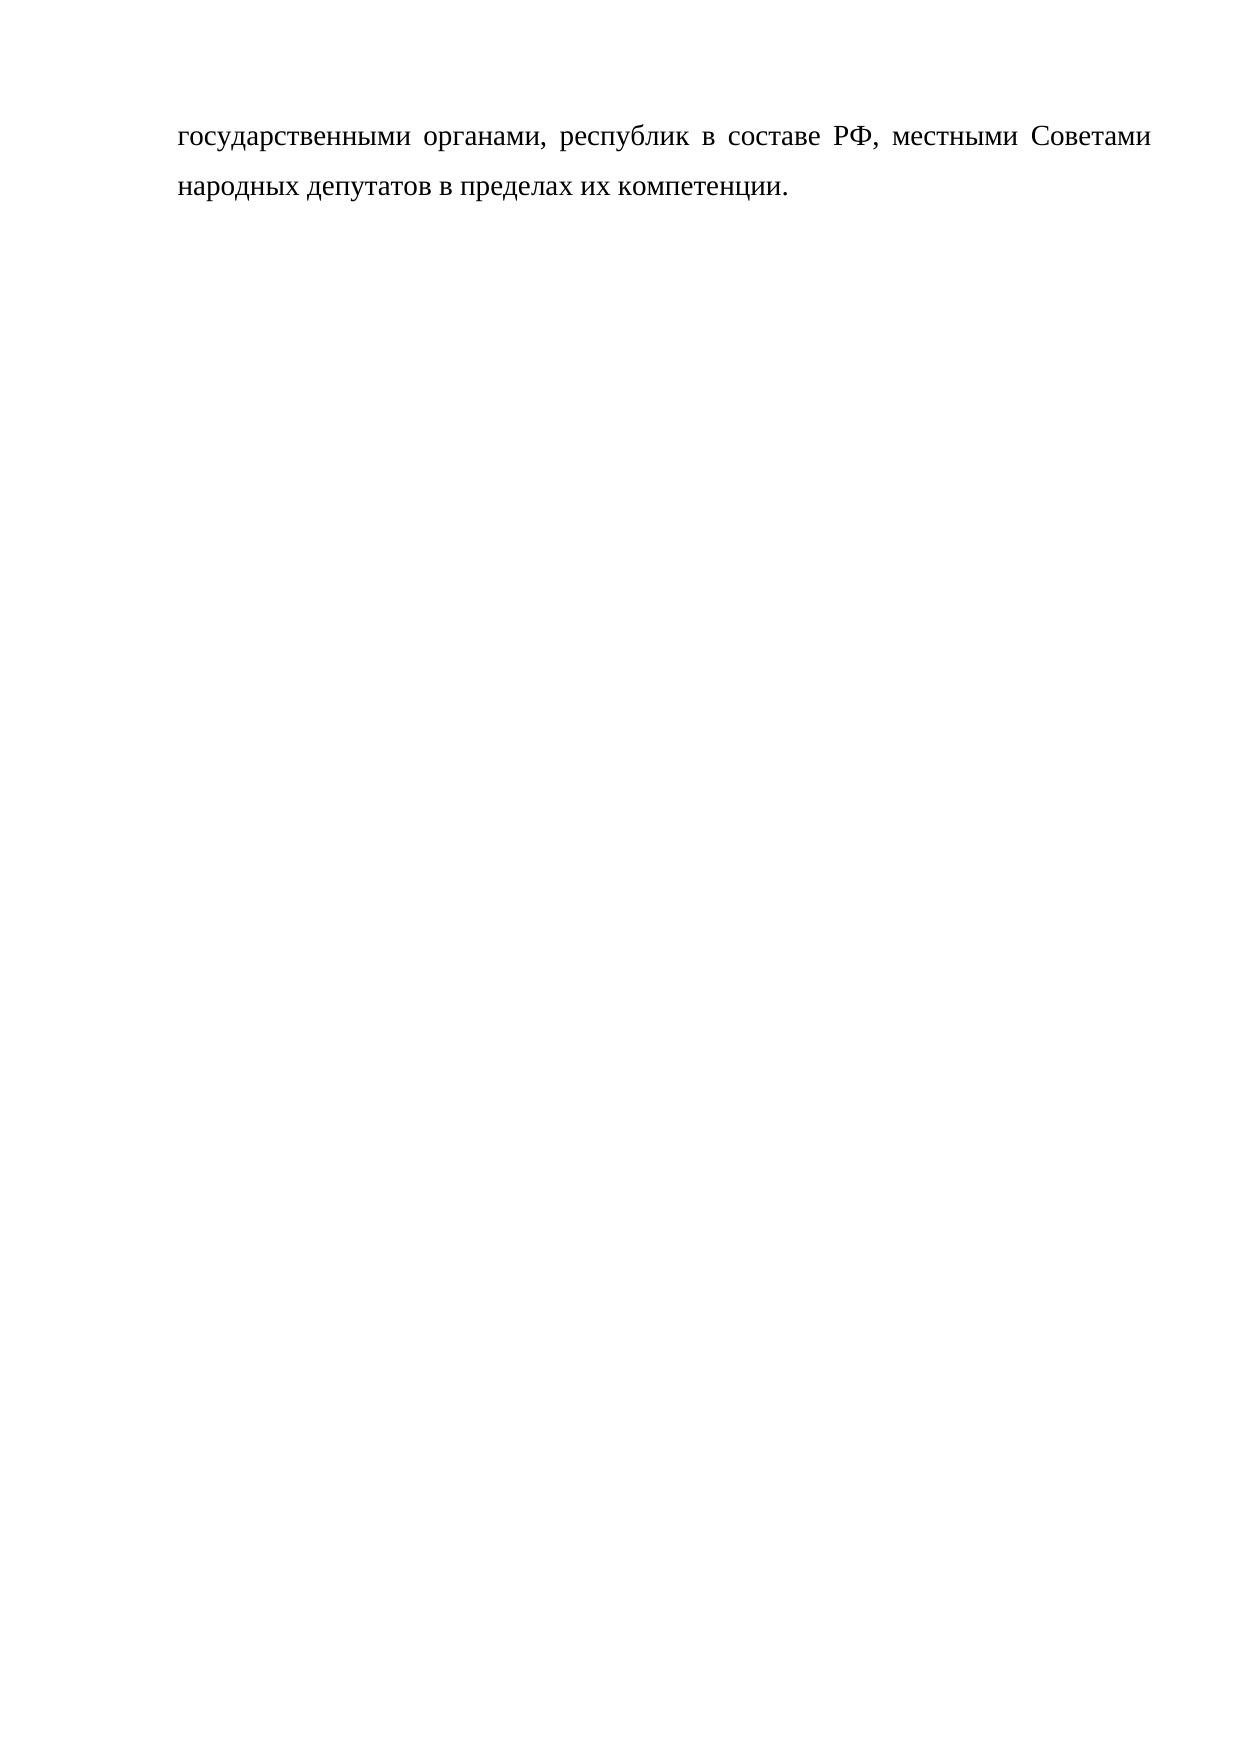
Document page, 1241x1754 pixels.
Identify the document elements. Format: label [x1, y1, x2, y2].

text [177, 118, 1152, 202]
